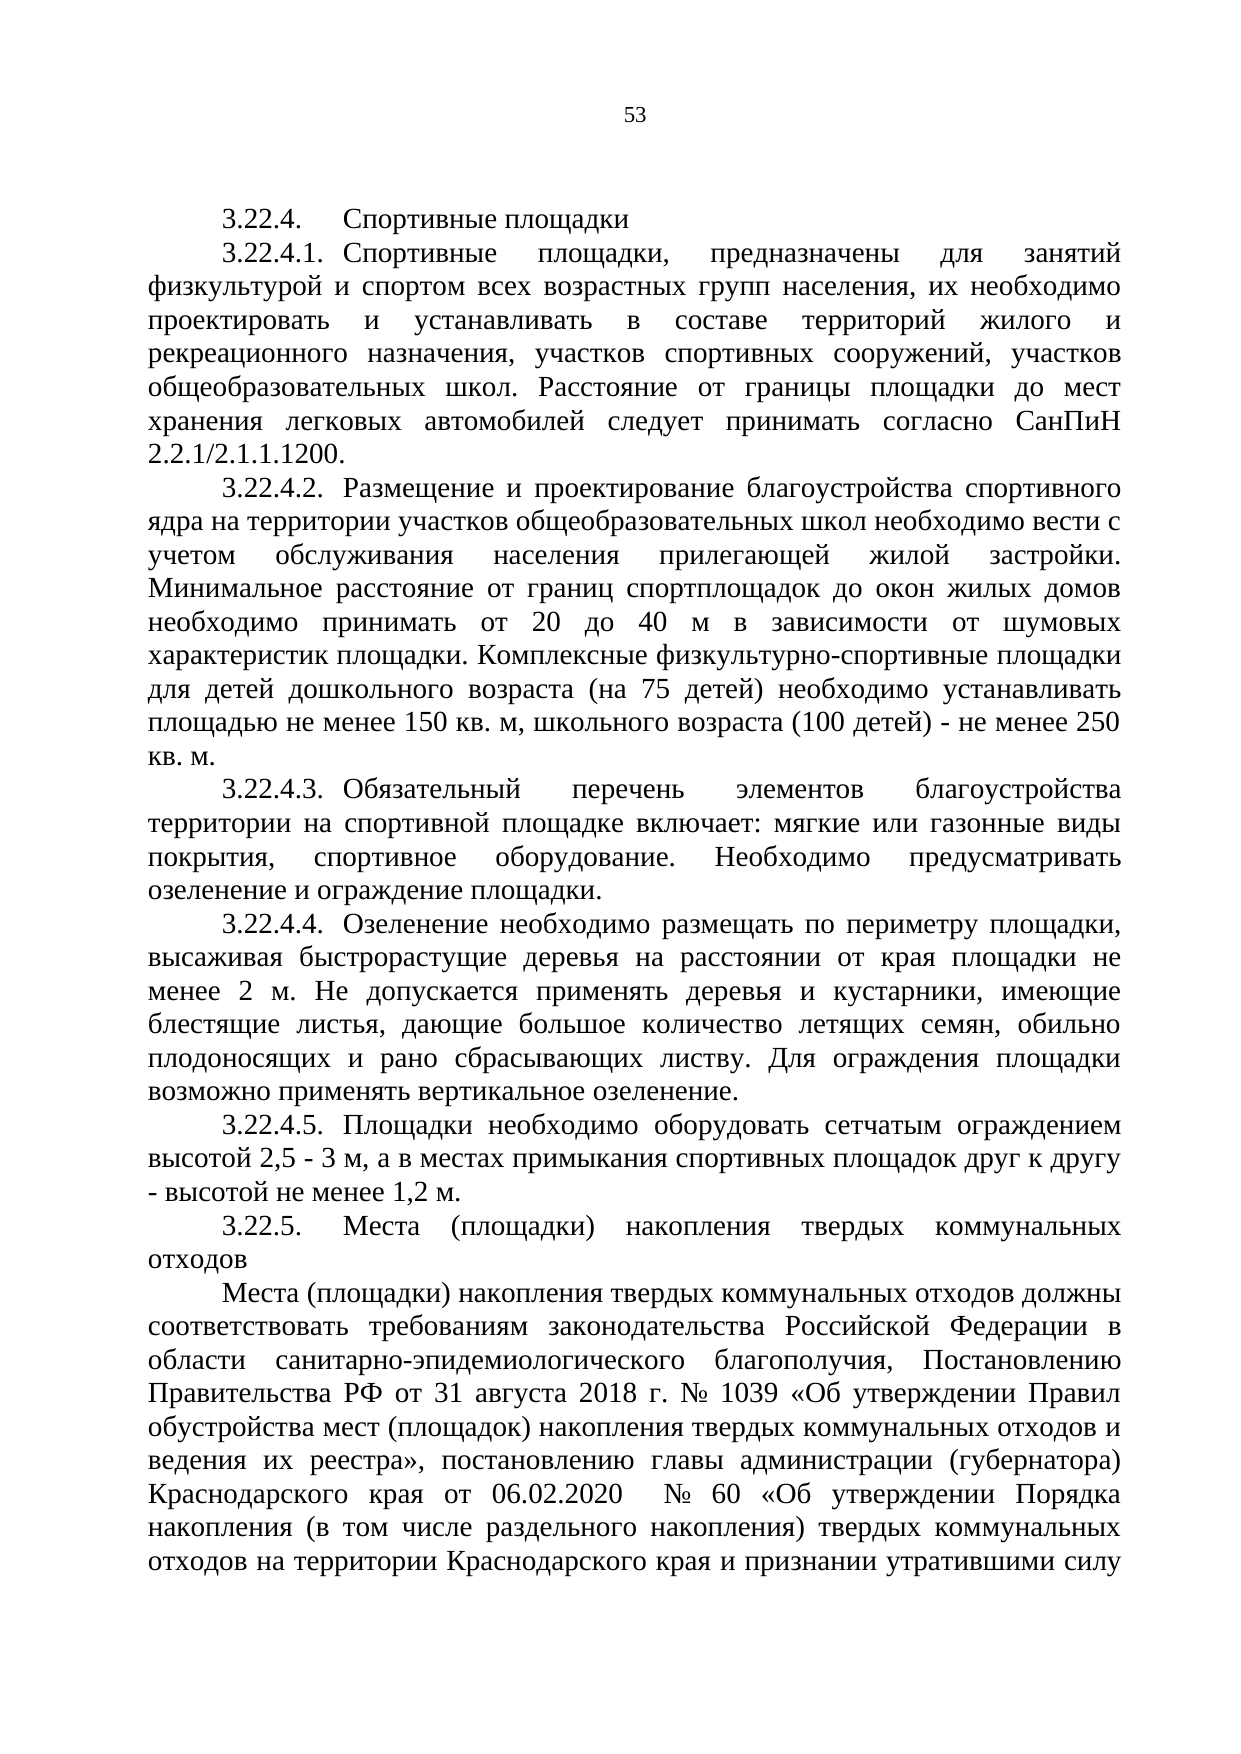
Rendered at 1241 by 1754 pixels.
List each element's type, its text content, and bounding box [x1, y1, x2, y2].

list Размещение и проектирование благоустройства спортивного ядра на территории участков общеобразовательных школ необходимо вести с учетом обслуживания населения прилегающей жилой застройки. Минимальное расстояние от границ спортплощадок до окон жилых домов необходимо принимать от 20 до 40 м в зависимости от шумовых характеристик площадки. Комплексные физкультурно-спортивные площадки для детей дошкольного возраста (на 75 детей) необходимо устанавливать площадью не менее 150 кв. м, школьного возраста (100 детей) - не менее 250 кв. м. [148, 470, 1122, 772]
list Спортивные площадки, предназначены для занятий физкультурой и спортом всех возрастных групп населения, их необходимо проектировать и устанавливать в составе территорий жилого и рекреационного назначения, участков спортивных сооружений, участков общеобразовательных школ. Расстояние от границы площадки до мест хранения легковых автомобилей следует принимать согласно СанПиН 2.2.1/2.1.1.1200. [148, 235, 1122, 470]
list Озеленение необходимо размещать по периметру площадки, высаживая быстрорастущие деревья на расстоянии от края площадки не менее 2 м. Не допускается применять деревья и кустарники, имеющие блестящие листья, дающие большое количество летящих семян, обильно плодоносящих и рано сбрасывающих листву. Для ограждения площадки возможно применять вертикальное озеленение. [148, 906, 1122, 1107]
list Места (площадки) накопления твердых коммунальных отходов [148, 1208, 1122, 1275]
list Обязательный перечень элементов благоустройства территории на спортивной площадке включает: мягкие или газонные виды покрытия, спортивное оборудование. Необходимо предусматривать озеленение и ограждение площадки. [148, 772, 1122, 906]
list Площадки необходимо оборудовать сетчатым ограждением высотой 2,5 - 3 м, а в местах примыкания спортивных площадок друг к другу - высотой не менее 1,2 м. [148, 1107, 1122, 1208]
list Спортивные площадки [148, 201, 1122, 235]
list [148, 1275, 1122, 1577]
